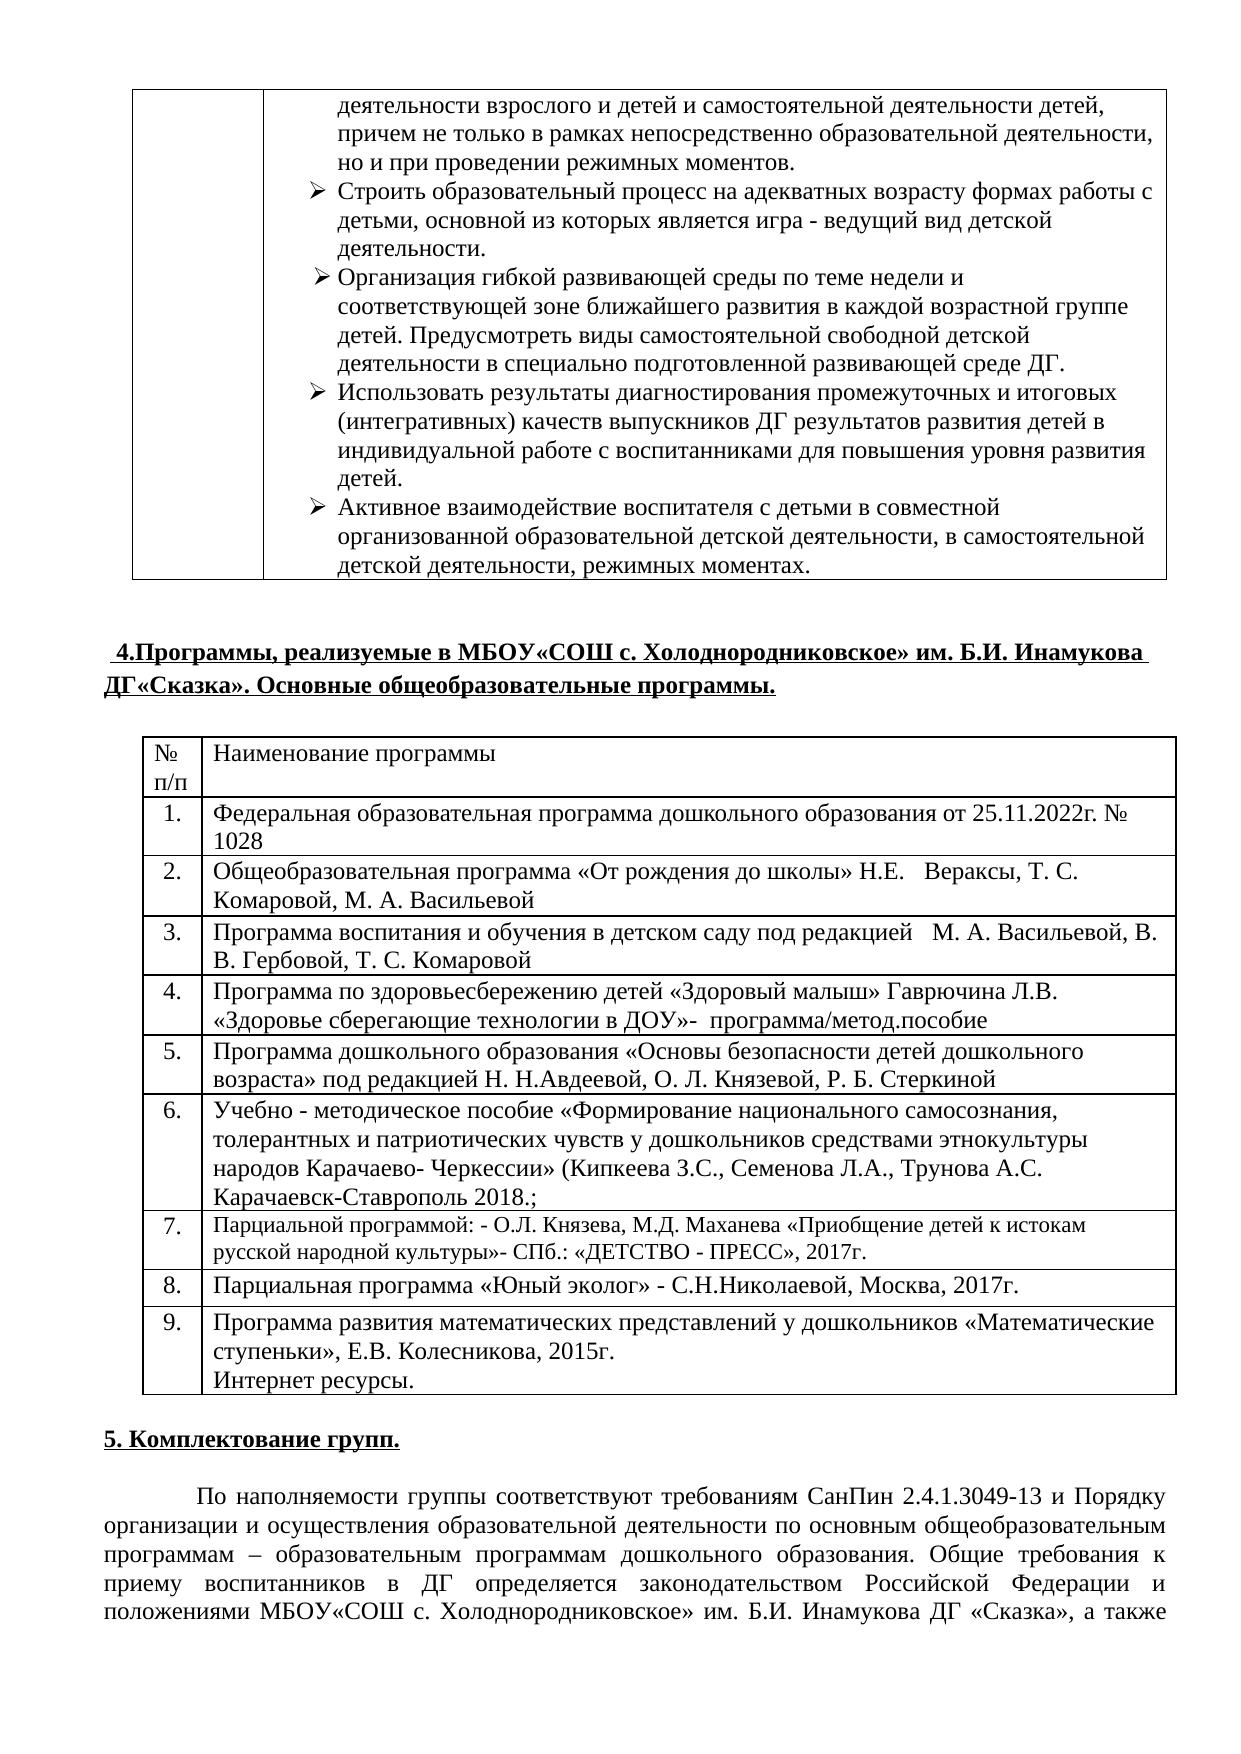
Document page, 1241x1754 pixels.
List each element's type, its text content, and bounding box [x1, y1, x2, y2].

text 5. Комплектование групп. [103, 1424, 1167, 1453]
table_cell Парциальная программа «Юный эколог» - С.Н.Николаевой, Москва, 2017г. [203, 1270, 1175, 1306]
table_cell Учебно - методическое пособие «Формирование национального самосознания, толерантных и патриотических чувств у дошкольников средствами этнокультуры народов Карачаево- Черкессии» (Кипкеева З.С., Семенова Л.А., Трунова А.С. Карачаевск-Ставрополь 2018.; [203, 1095, 1175, 1210]
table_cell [133, 90, 263, 578]
table_cell 7. [144, 1211, 201, 1269]
table_cell Парциальной программой: - О.Л. Князева, М.Д. Маханева «Приобщение детей к истокам русской народной культуры»- СПб.: «ДЕТСТВО - ПРЕСС», 2017г. [203, 1211, 1175, 1269]
table_cell Программа по здоровьесбережению детей «Здоровый малыш» Гаврючина Л.В. «Здоровье сберегающие технологии в ДОУ»- программа/метод.пособие [203, 976, 1175, 1034]
table_cell Программа развития математических представлений у дошкольников «Математические ступеньки», Е.В. Колесникова, 2015г. Интернет ресурсы. [203, 1307, 1175, 1393]
table_cell Программа воспитания и обучения в детском саду под редакцией М. А. Васильевой, В. В. Гербовой, Т. С. Комаровой [203, 917, 1175, 974]
table_cell Программа дошкольного образования «Основы безопасности детей дошкольного возраста» под редакцией Н. Н.Авдеевой, О. Л. Князевой, Р. Б. Стеркиной [203, 1036, 1175, 1093]
table_cell Общеобразовательная программа «От рождения до школы» Н.Е. Вераксы, Т. С. Комаровой, М. А. Васильевой [203, 856, 1175, 914]
table_header Наименование программы [203, 738, 1175, 796]
table_cell 8. [144, 1270, 201, 1306]
table_cell 3. [144, 917, 201, 974]
table_header № п/п [144, 738, 201, 796]
text 4.Программы, реализуемые в МБОУ«СОШ с. Холоднородниковское» им. Б.И. Инамукова ДГ«Сказка». Основные общеобразовательные программы. [103, 637, 1167, 699]
table_cell 9. [144, 1307, 201, 1393]
table_cell 2. [144, 856, 201, 914]
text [103, 1481, 1167, 1625]
table_cell Федеральная образовательная программа дошкольного образования от 25.11.2022г. № 1028 [203, 798, 1175, 855]
table_cell 4. [144, 976, 201, 1034]
table_cell 6. [144, 1095, 201, 1210]
table_cell 1. [144, 798, 201, 855]
table_cell 5. [144, 1036, 201, 1093]
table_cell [264, 90, 1166, 578]
